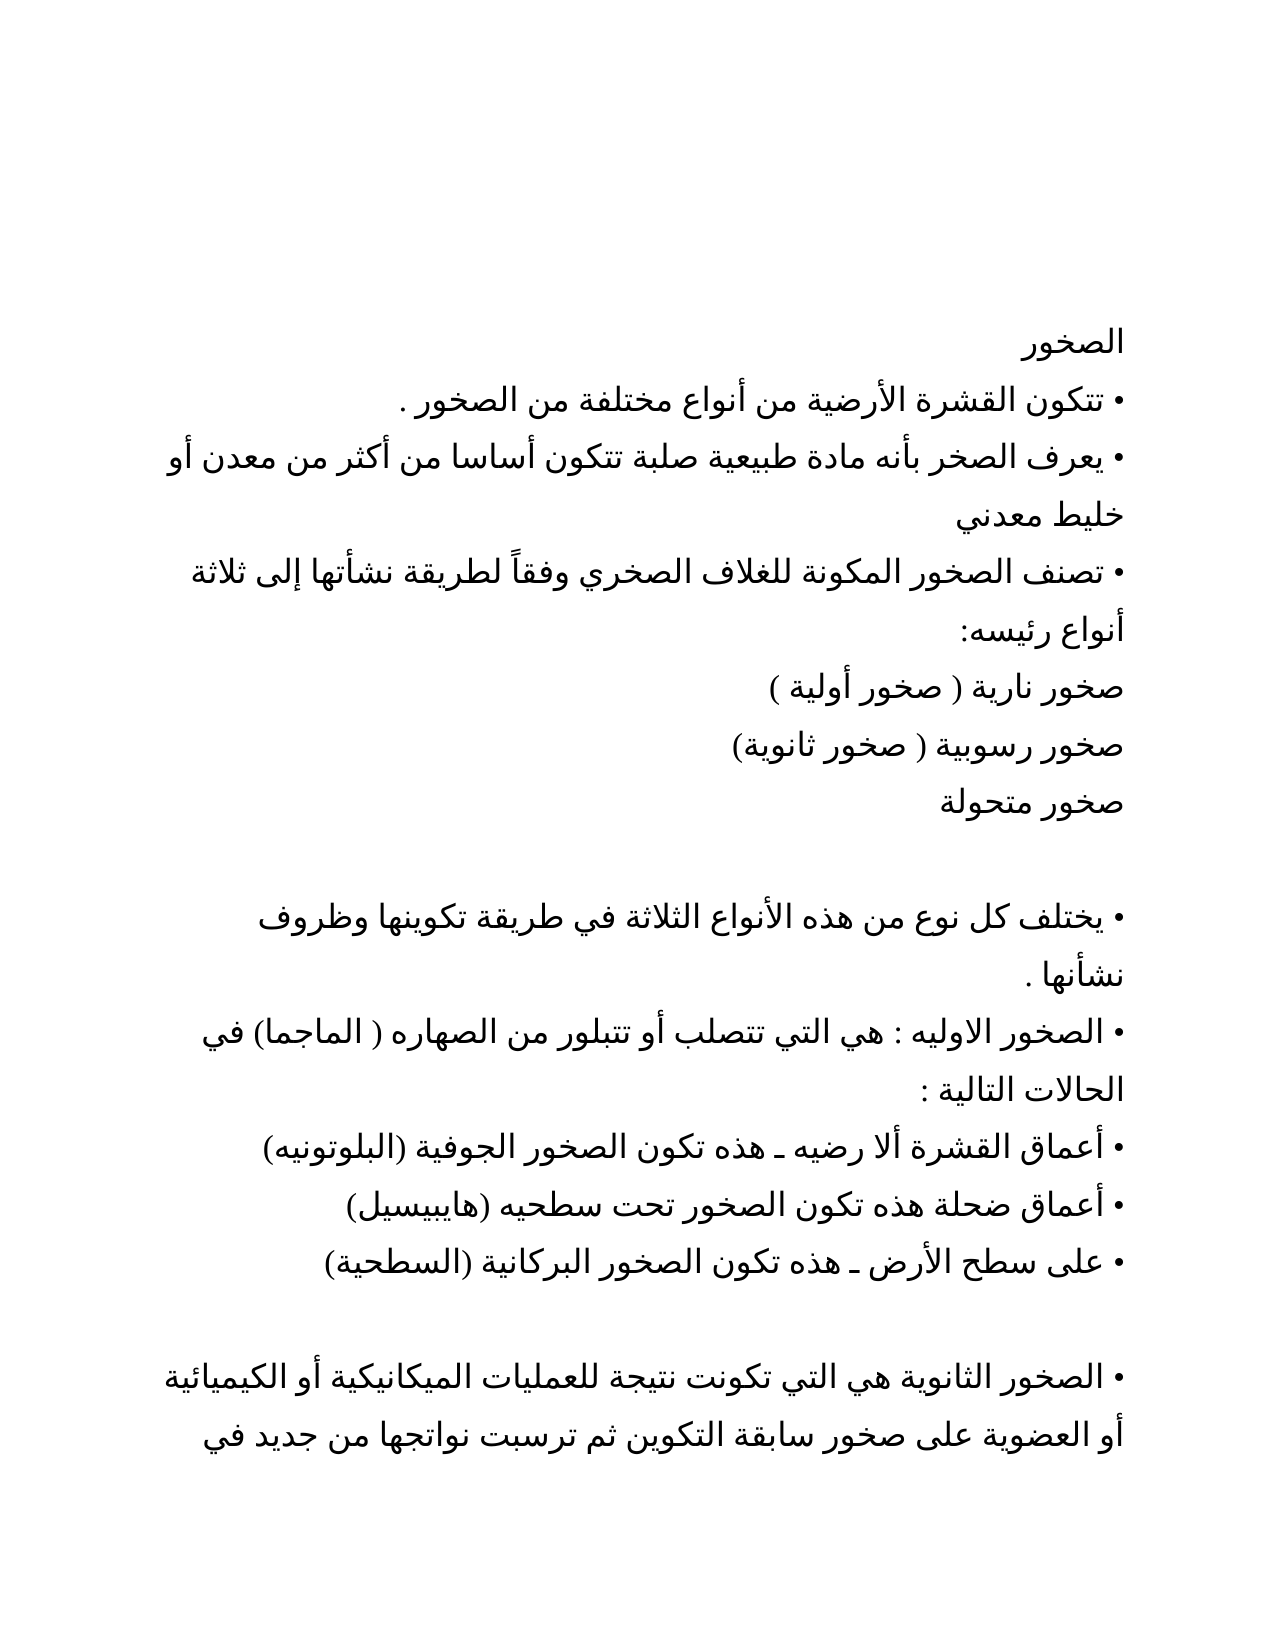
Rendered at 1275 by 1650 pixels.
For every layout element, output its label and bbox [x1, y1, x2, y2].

text [150, 150, 1125, 1453]
